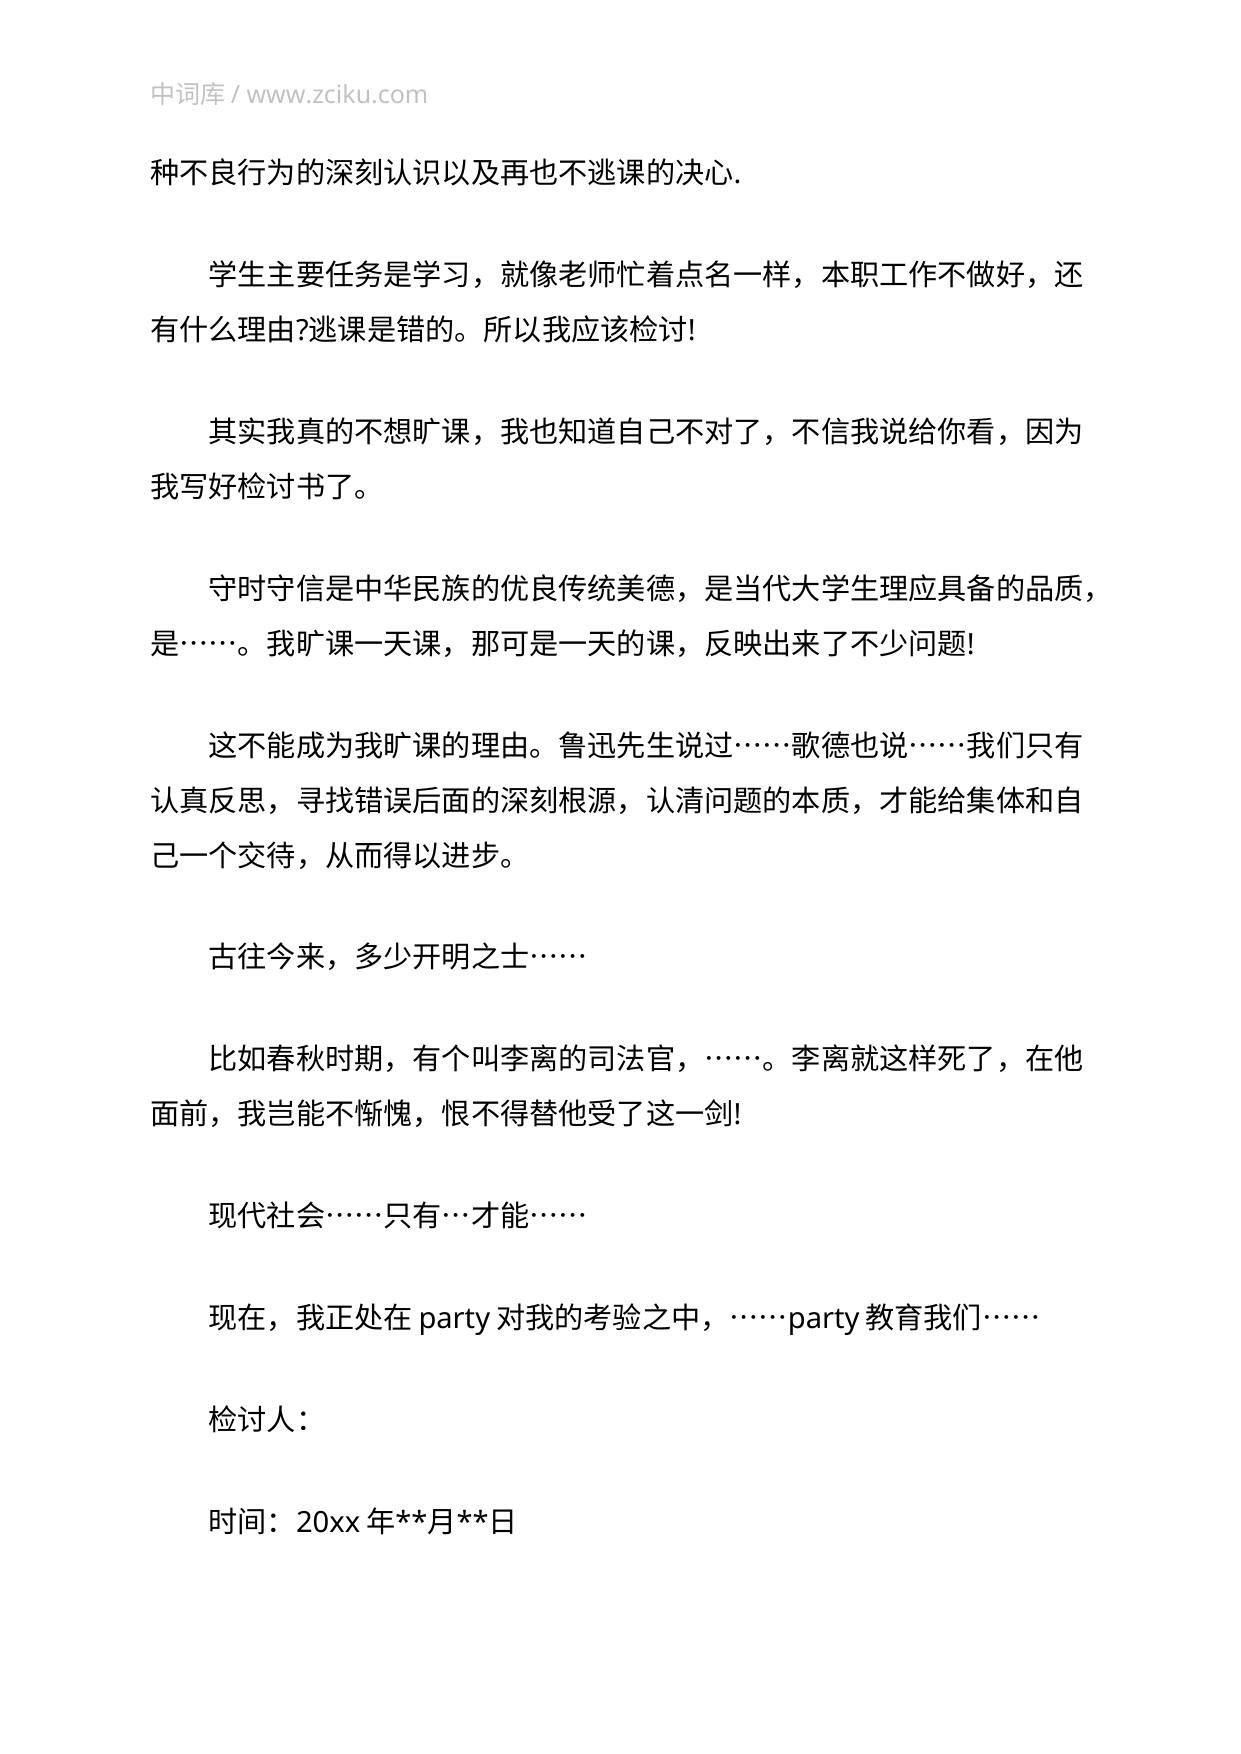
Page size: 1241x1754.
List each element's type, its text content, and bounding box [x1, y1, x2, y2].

text 其实我真的不想旷课，我也知道自己不对了，不信我说给你看，因为我写好检讨书了。 [150, 409, 1090, 506]
text 时间：20xx年**月**日 [150, 1498, 1090, 1541]
text 学生主要任务是学习，就像老师忙着点名一样，本职工作不做好，还有什么理由?逃课是错的。所以我应该检讨! [150, 252, 1090, 349]
text 守时守信是中华民族的优良传统美德，是当代大学生理应具备的品质，是……。我旷课一天课，那可是一天的课，反映出来了不少问题! [150, 566, 1090, 663]
text 现在，我正处在party对我的考验之中，……party教育我们…… [150, 1294, 1090, 1337]
text 比如春秋时期，有个叫李离的司法官，……。李离就这样死了，在他面前，我岂能不惭愧，恨不得替他受了这一剑! [150, 1036, 1090, 1133]
text 检讨人： [150, 1396, 1090, 1439]
text 古往今来，多少开明之士…… [150, 934, 1090, 976]
text 这不能成为我旷课的理由。鲁迅先生说过……歌德也说……我们只有认真反思，寻找错误后面的深刻根源，认清问题的本质，才能给集体和自己一个交待，从而得以进步。 [150, 722, 1090, 874]
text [150, 150, 1090, 192]
text 现代社会……只有…才能…… [150, 1193, 1090, 1235]
